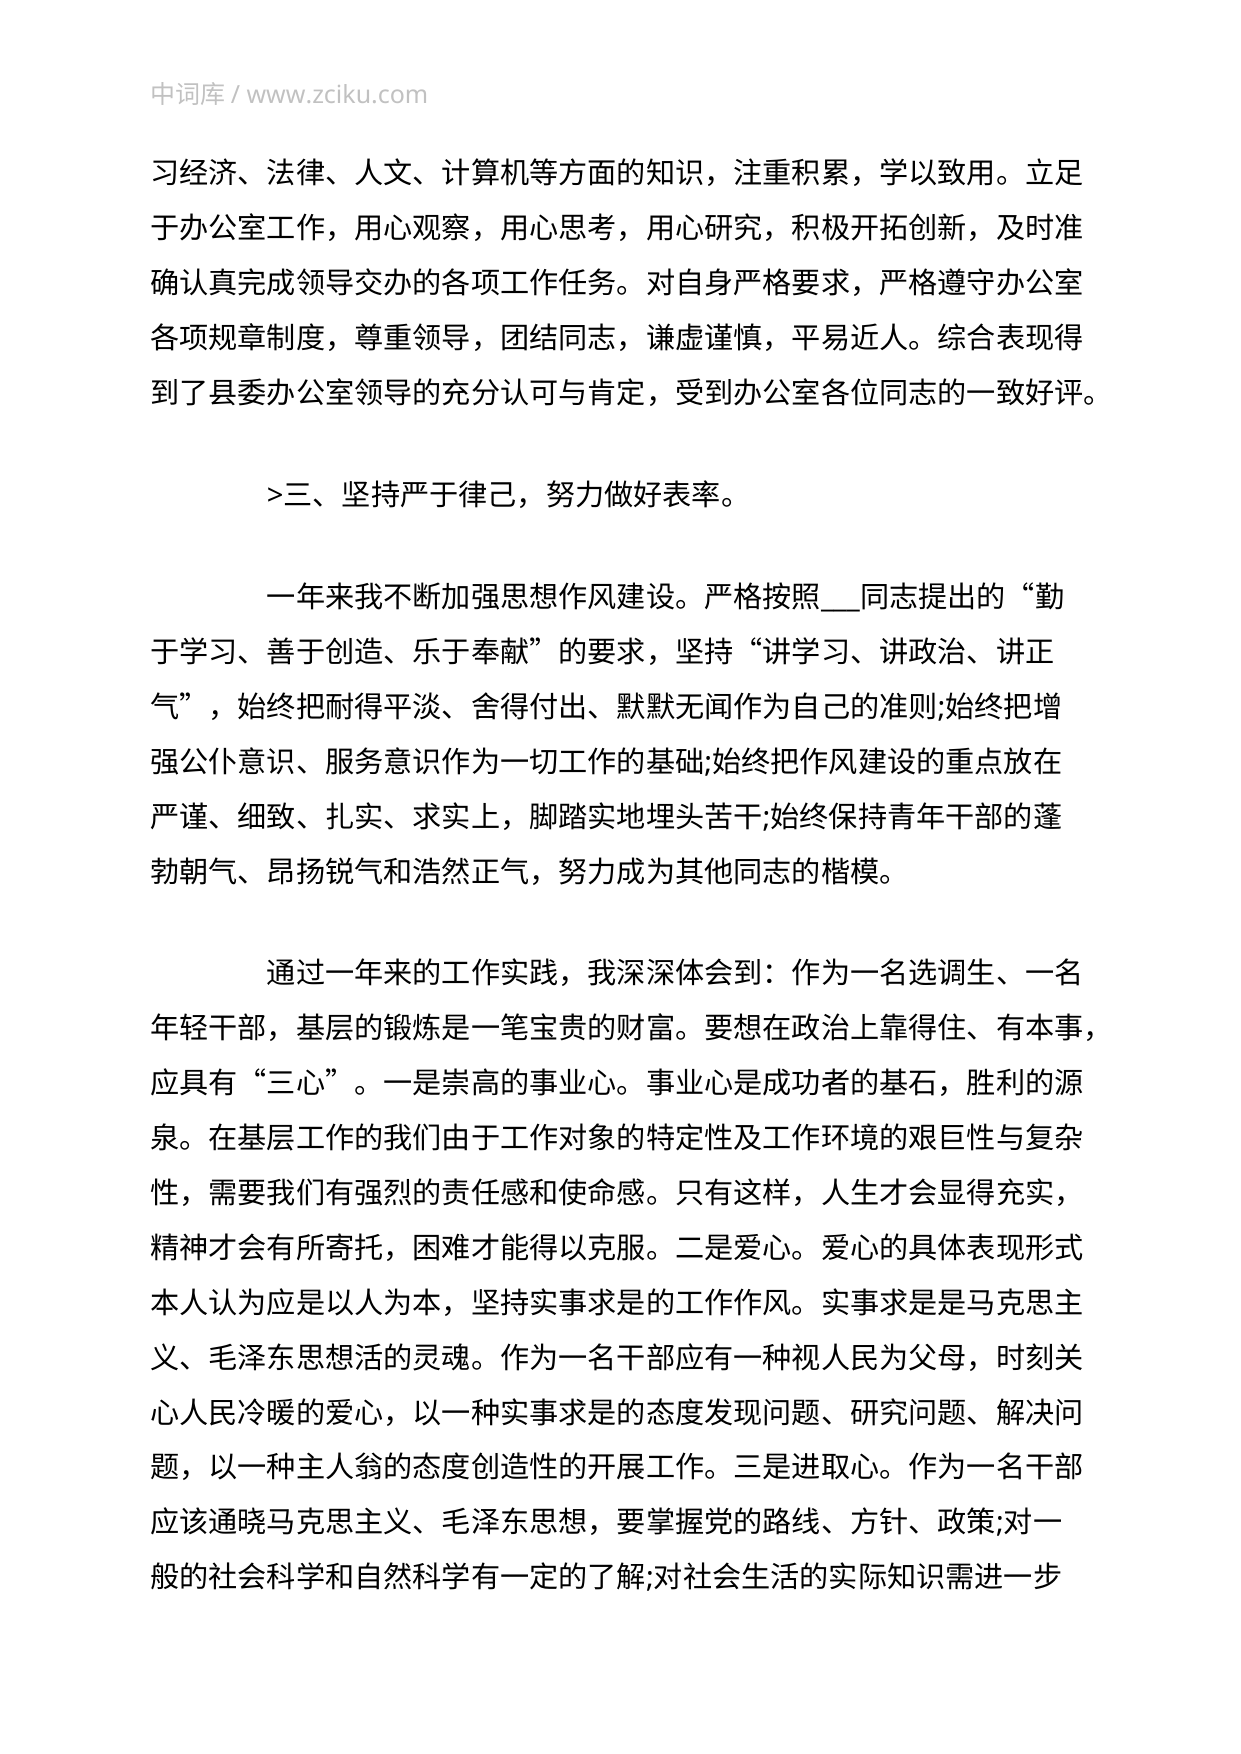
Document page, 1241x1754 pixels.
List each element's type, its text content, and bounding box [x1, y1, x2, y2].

text >三、坚持严于律己，努力做好表率。 [150, 471, 1090, 514]
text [150, 950, 1090, 1596]
text 一年来我不断加强思想作风建设。严格按照___同志提出的“勤于学习、善于创造、乐于奉献”的要求，坚持“讲学习、讲政治、讲正气”，始终把耐得平淡、舍得付出、默默无闻作为自己的准则;始终把增强公仆意识、服务意识作为一切工作的基础;始终把作风建设的重点放在严谨、细致、扎实、求实上，脚踏实地埋头苦干;始终保持青年干部的蓬勃朝气、昂扬锐气和浩然正气，努力成为其他同志的楷模。 [150, 573, 1090, 891]
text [150, 150, 1090, 412]
